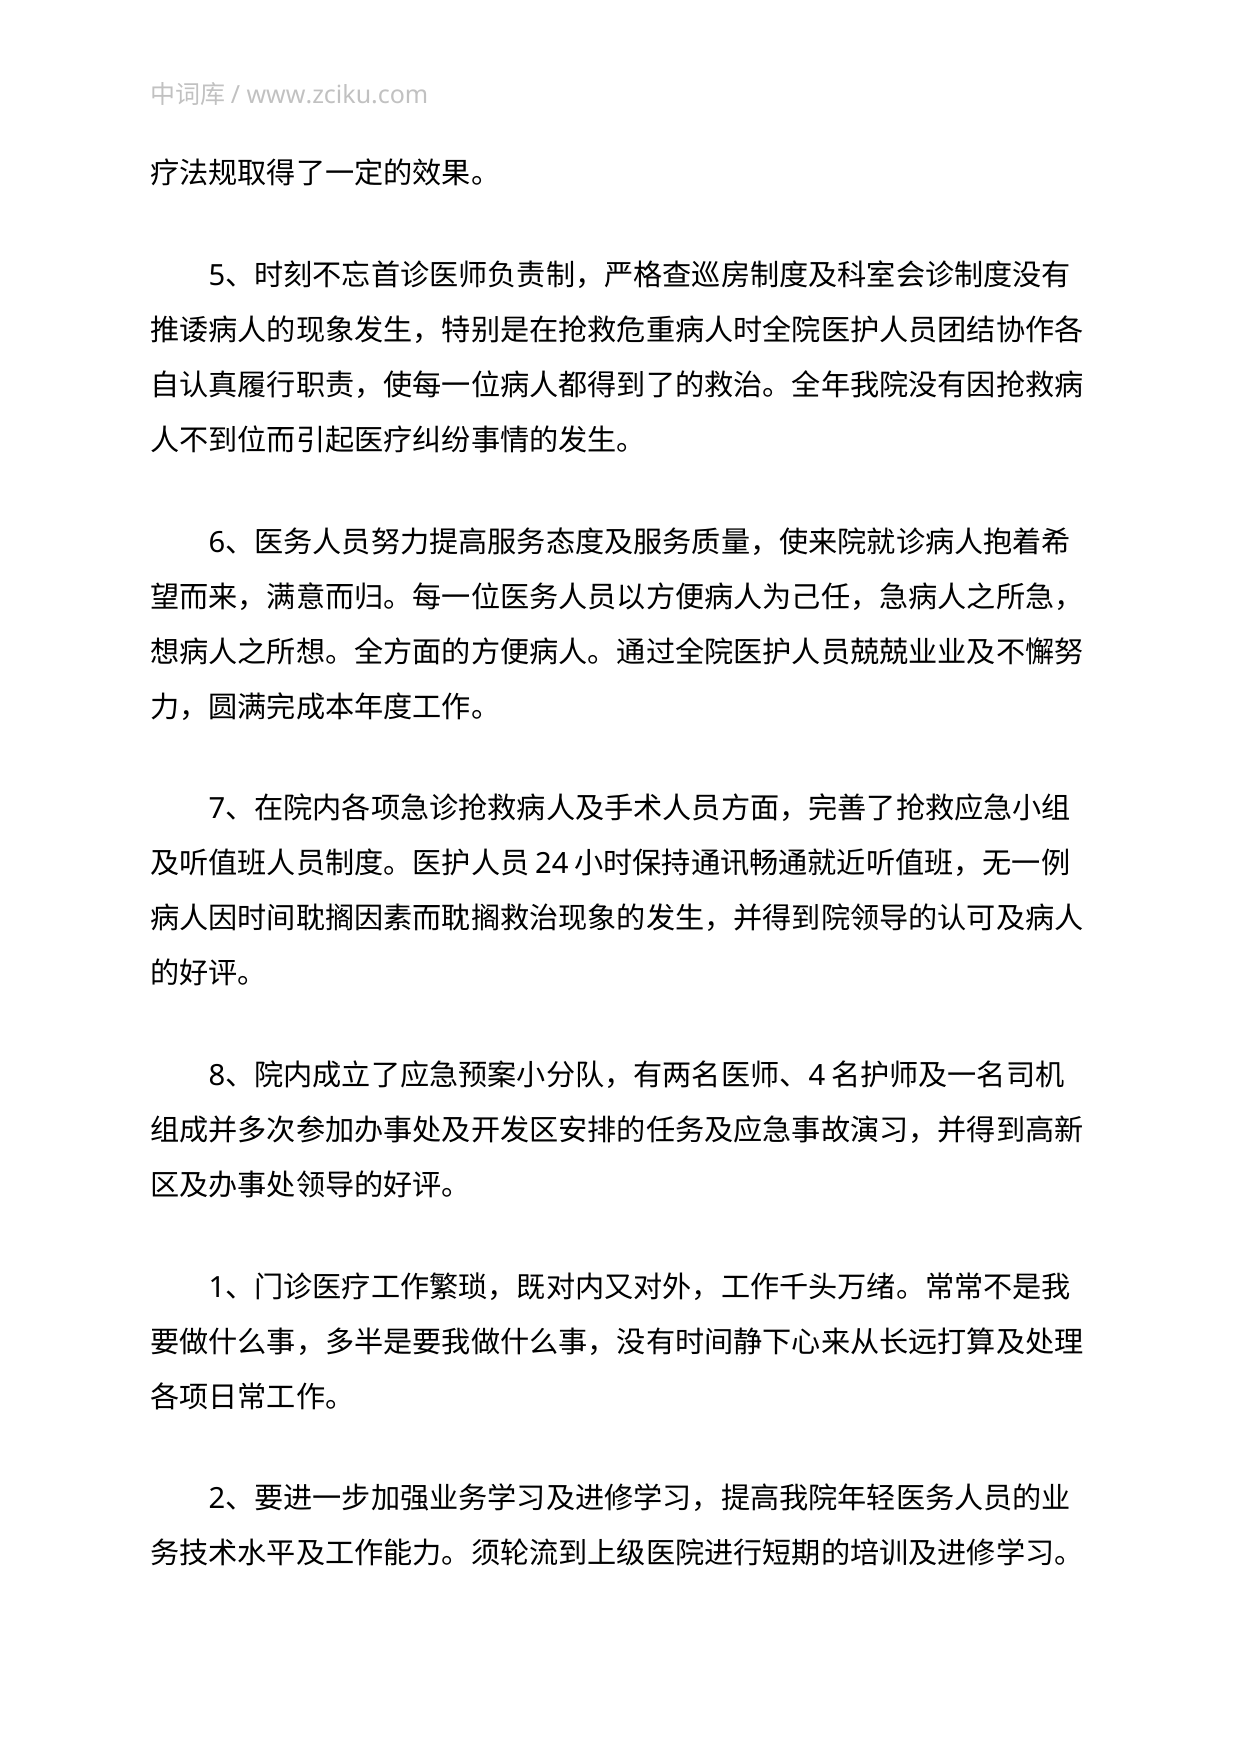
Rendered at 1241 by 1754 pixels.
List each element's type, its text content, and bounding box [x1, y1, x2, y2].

text 8、院内成立了应急预案小分队，有两名医师、4名护师及一名司机组成并多次参加办事处及开发区安排的任务及应急事故演习，并得到高新区及办事处领导的好评。 [150, 1052, 1090, 1204]
text 2、要进一步加强业务学习及进修学习，提高我院年轻医务人员的业务技术水平及工作能力。须轮流到上级医院进行短期的培训及进修学习。 [150, 1475, 1090, 1572]
text 7、在院内各项急诊抢救病人及手术人员方面，完善了抢救应急小组及听值班人员制度。医护人员24小时保持通讯畅通就近听值班，无一例病人因时间耽搁因素而耽搁救治现象的发生，并得到院领导的认可及病人的好评。 [150, 785, 1090, 992]
text 5、时刻不忘首诊医师负责制，严格查巡房制度及科室会诊制度没有推诿病人的现象发生，特别是在抢救危重病人时全院医护人员团结协作各自认真履行职责，使每一位病人都得到了的救治。全年我院没有因抢救病人不到位而引起医疗纠纷事情的发生。 [150, 252, 1090, 459]
text 6、医务人员努力提高服务态度及服务质量，使来院就诊病人抱着希望而来，满意而归。每一位医务人员以方便病人为己任，急病人之所急，想病人之所想。全方面的方便病人。通过全院医护人员兢兢业业及不懈努力，圆满完成本年度工作。 [150, 518, 1090, 725]
text 1、门诊医疗工作繁琐，既对内又对外，工作千头万绪。常常不是我要做什么事，多半是要我做什么事，没有时间静下心来从长远打算及处理各项日常工作。 [150, 1263, 1090, 1415]
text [150, 150, 1090, 192]
